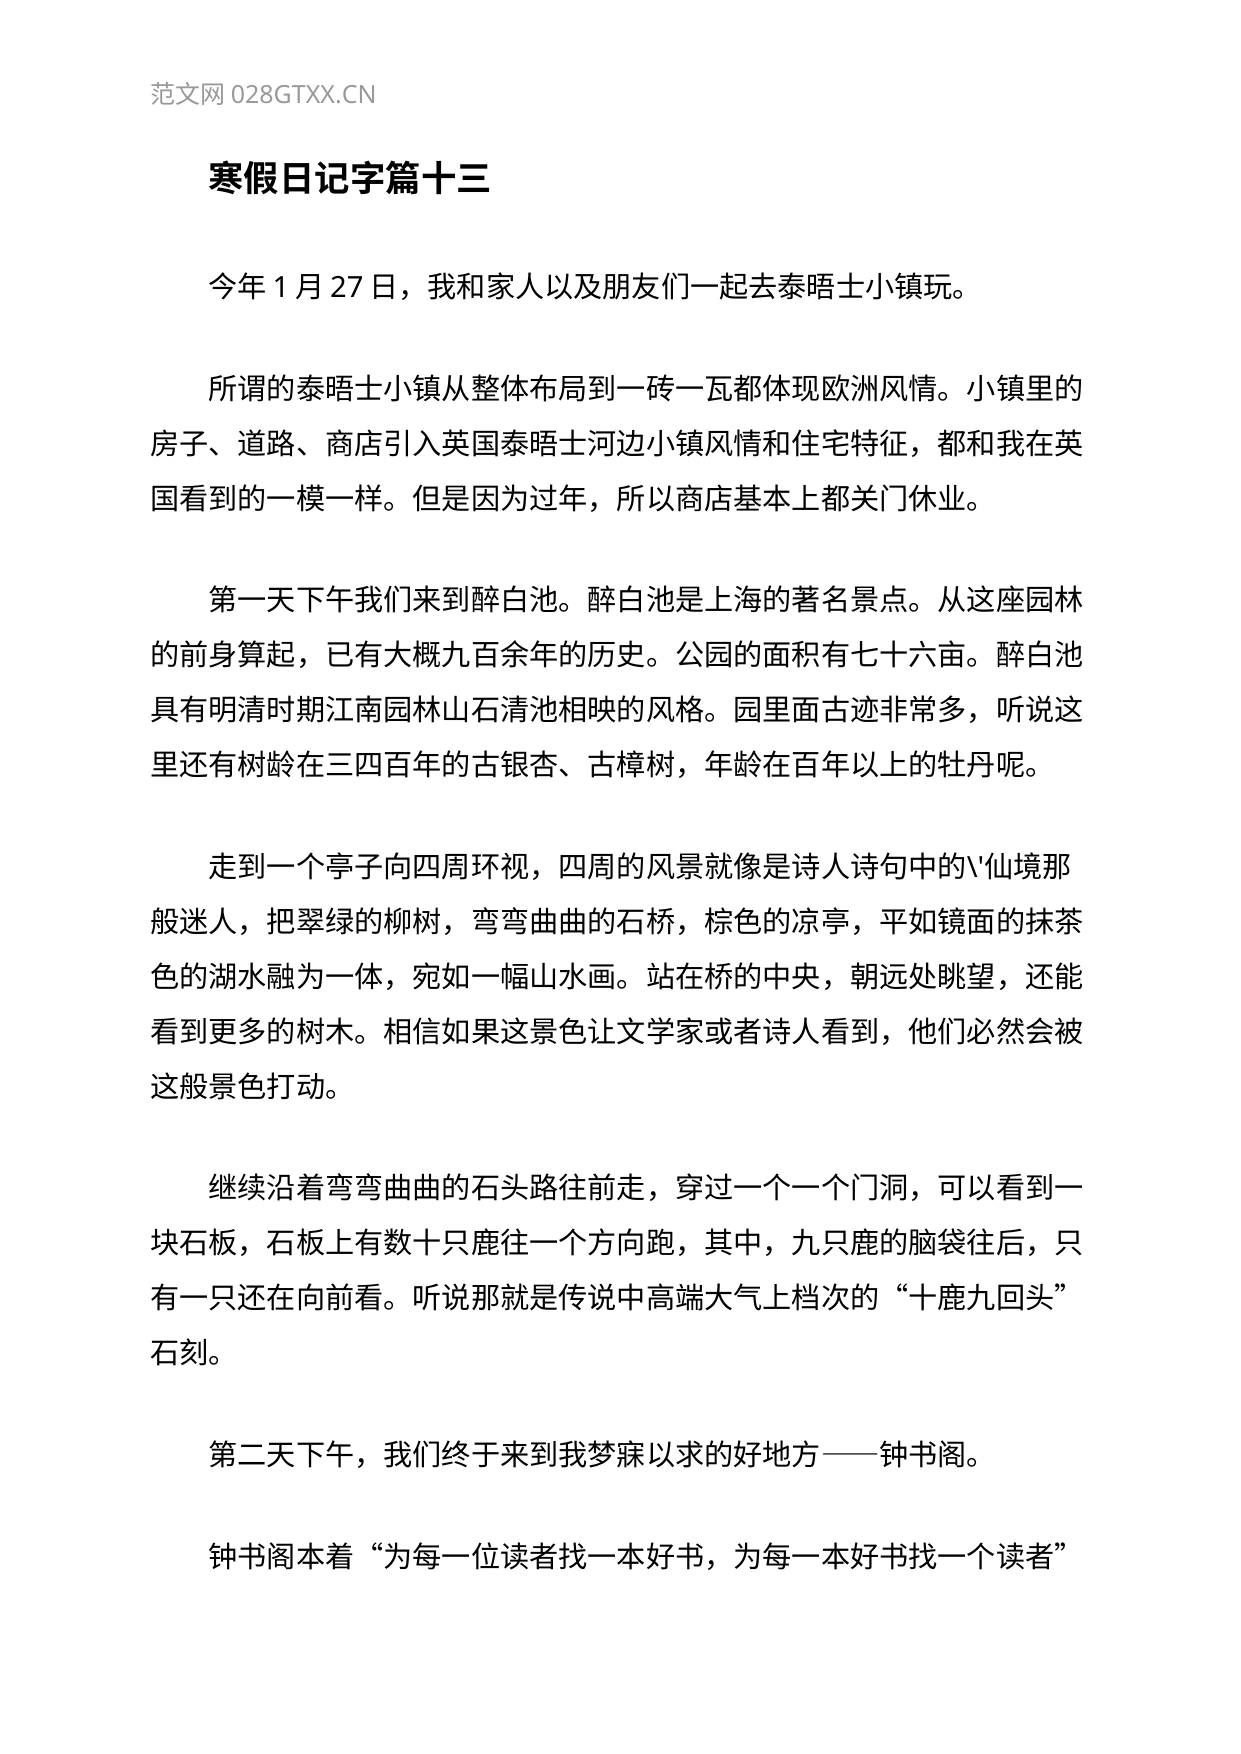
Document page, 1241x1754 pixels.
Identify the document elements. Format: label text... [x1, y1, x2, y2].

text 第一天下午我们来到醉白池。醉白池是上海的著名景点。从这座园林的前身算起，已有大概九百余年的历史。公园的面积有七十六亩。醉白池具有明清时期江南园林山石清池相映的风格。园里面古迹非常多，听说这里还有树龄在三四百年的古银杏、古樟树，年龄在百年以上的牡丹呢。 [150, 577, 1090, 784]
text 第二天下午，我们终于来到我梦寐以求的好地方——钟书阁。 [150, 1431, 1090, 1474]
text 今年1月27日，我和家人以及朋友们一起去泰晤士小镇玩。 [150, 263, 1090, 306]
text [150, 1533, 1090, 1575]
text 继续沿着弯弯曲曲的石头路往前走，穿过一个一个门洞，可以看到一块石板，石板上有数十只鹿往一个方向跑，其中，九只鹿的脑袋往后，只有一只还在向前看。听说那就是传说中高端大气上档次的“十鹿九回头”石刻。 [150, 1165, 1090, 1372]
text 走到一个亭子向四周环视，四周的风景就像是诗人诗句中的\'仙境那般迷人，把翠绿的柳树，弯弯曲曲的石桥，棕色的凉亭，平如镜面的抹茶色的湖水融为一体，宛如一幅山水画。站在桥的中央，朝远处眺望，还能看到更多的树木。相信如果这景色让文学家或者诗人看到，他们必然会被这般景色打动。 [150, 843, 1090, 1105]
text 寒假日记字篇十三 [150, 150, 1090, 201]
text 所谓的泰晤士小镇从整体布局到一砖一瓦都体现欧洲风情。小镇里的房子、道路、商店引入英国泰晤士河边小镇风情和住宅特征，都和我在英国看到的一模一样。但是因为过年，所以商店基本上都关门休业。 [150, 365, 1090, 517]
